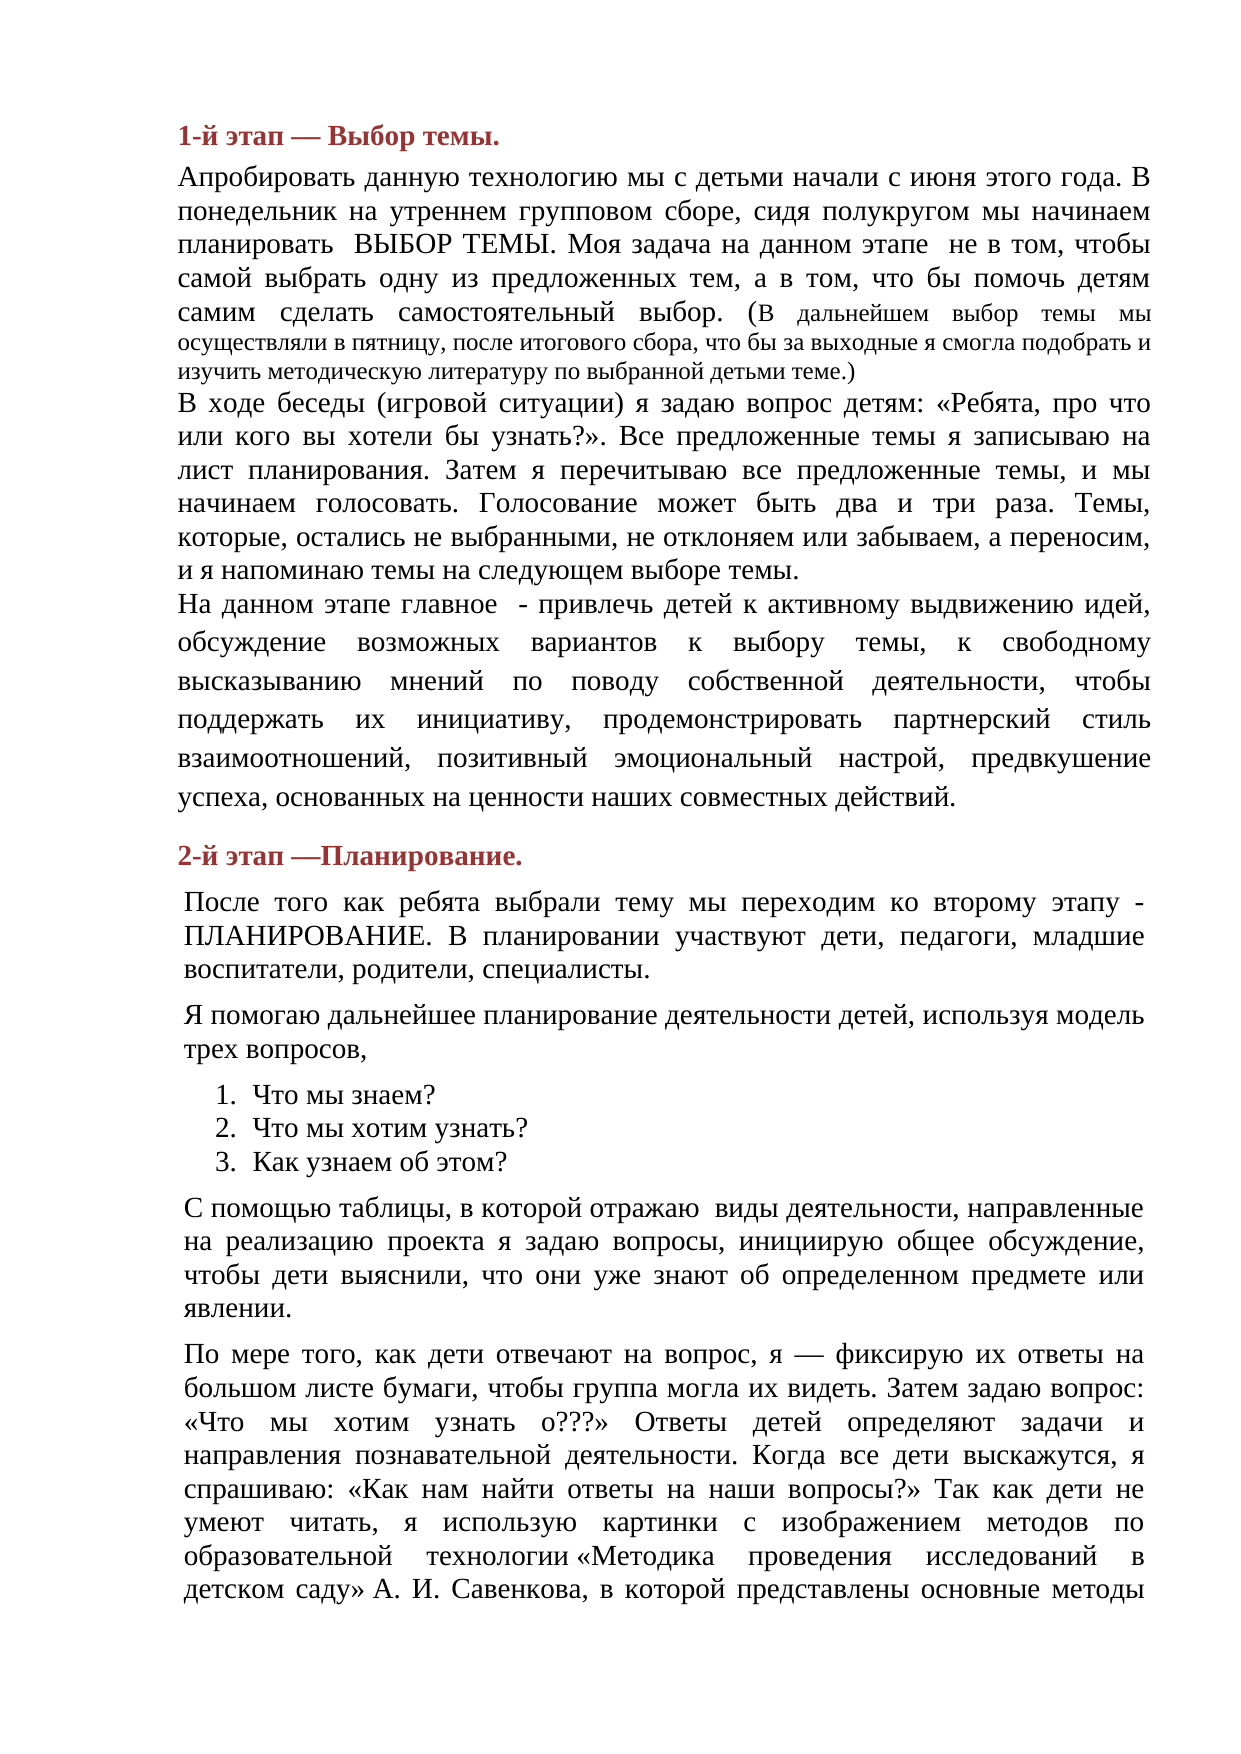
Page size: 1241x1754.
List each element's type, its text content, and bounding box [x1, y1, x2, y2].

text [183, 1337, 1145, 1605]
text После того как ребята выбрали тему мы переходим ко второму этапу -ПЛАНИРОВАНИЕ. В планировании участвуют дети, педагоги, младшие воспитатели, родители, специалисты. [183, 884, 1145, 985]
text 1-й этап — Выбор темы. [177, 118, 1152, 152]
text На данном этапе главное - привлечь детей к активному выдвижению идей, обсуждение возможных вариантов к выбору темы, к свободному высказыванию мнений по поводу собственной деятельности, чтобы поддержать их инициативу, продемонстрировать партнерский стиль взаимоотношений, позитивный эмоциональный настрой, предвкушение успеха, основанных на ценности наших совместных действий. [177, 586, 1152, 812]
text Апробировать данную технологию мы с детьми начали с июня этого года. В понедельник на утреннем групповом сборе, сидя полукругом мы начинаем планировать ВЫБОР ТЕМЫ. Моя задача на данном этапе не в том, чтобы самой выбрать одну из предложенных тем, а в том, что бы помочь детям самим сделать самостоятельный выбор. (В дальнейшем выбор темы мы осуществляли в пятницу, после итогового сбора, что бы за выходные я смогла подобрать и изучить методическую литературу по выбранной детьми теме.) [177, 159, 1152, 385]
text В ходе беседы (игровой ситуации) я задаю вопрос детям: «Ребята, про что или кого вы хотели бы узнать?». Все предложенные темы я записываю на лист планирования. Затем я перечитываю все предложенные темы, и мы начинаем голосовать. Голосование может быть два и три раза. Темы, которые, остались не выбранными, не отклоняем или забываем, а переносим, и я напоминаю темы на следующем выборе темы. [177, 385, 1152, 586]
text 2-й этап —Планирование. [177, 838, 1152, 872]
list Что мы хотим узнать? [215, 1110, 1152, 1144]
text С помощью таблицы, в которой отражаю виды деятельности, направленные на реализацию проекта я задаю вопросы, инициирую общее обсуждение, чтобы дети выяснили, что они уже знают об определенном предмете или явлении. [183, 1190, 1145, 1324]
text Я помогаю дальнейшее планирование деятельности детей, используя модель трех вопросов, [183, 997, 1145, 1064]
list Как узнаем об этом? [215, 1144, 1152, 1177]
list Что мы знаем? [215, 1077, 1152, 1110]
